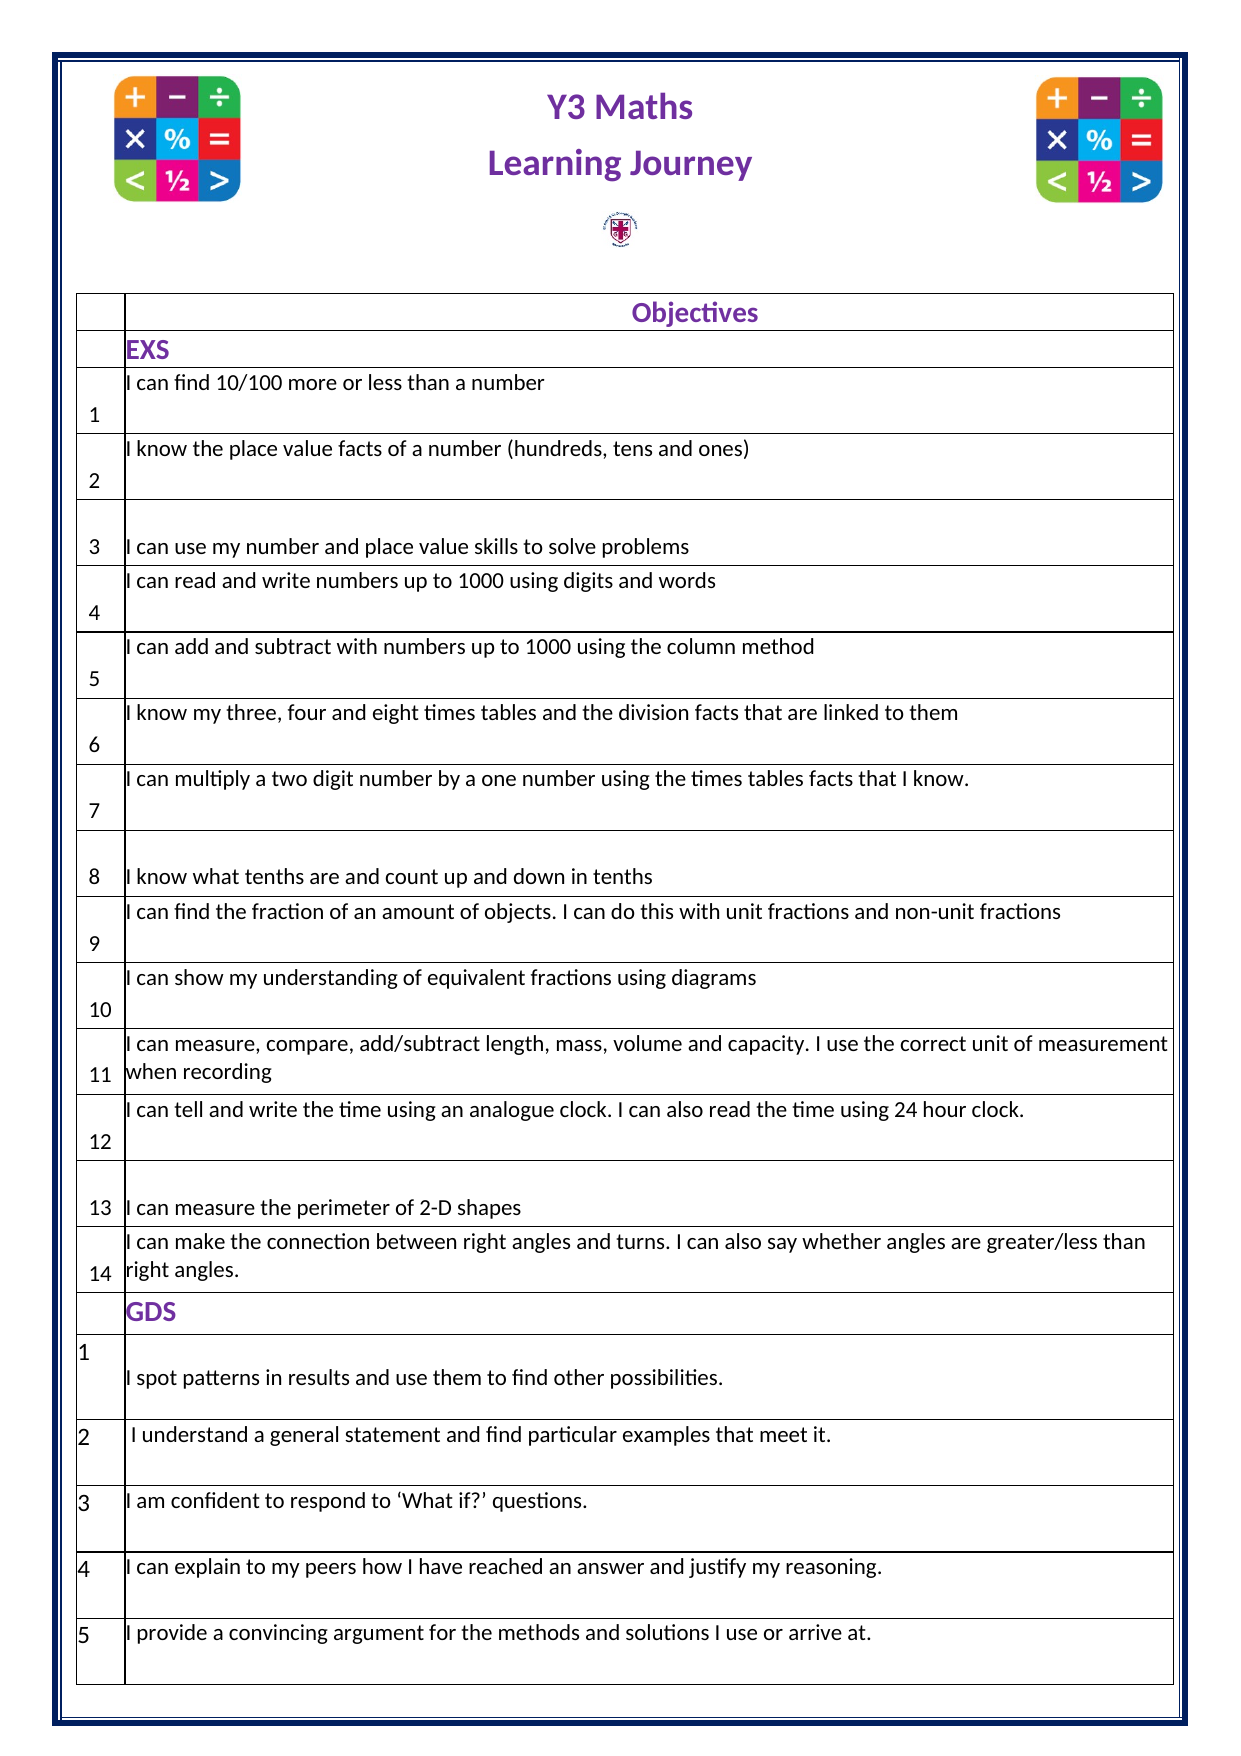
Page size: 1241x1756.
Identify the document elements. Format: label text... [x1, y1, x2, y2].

table_cell I can read and write numbers up to 1000 using digits and words [126, 566, 1173, 631]
table_cell 1 [77, 1335, 124, 1419]
table_cell I can find 10/100 more or less than a number [126, 368, 1173, 433]
table_cell 9 [77, 897, 124, 962]
table_cell 7 [77, 765, 124, 830]
table_cell 5 [77, 1619, 124, 1683]
table_cell [77, 331, 124, 367]
table_cell 4 [77, 1553, 124, 1617]
table_cell 10 [77, 963, 124, 1028]
table_cell 6 [77, 699, 124, 763]
table_cell 3 [77, 500, 124, 565]
table_cell 14 [77, 1227, 124, 1292]
table_cell I can explain to my peers how I have reached an answer and justify my reasoning. [126, 1553, 1173, 1617]
table_cell I can measure, compare, add/subtract length, mass, volume and capacity. I use the correct unit of measurement when recording [126, 1029, 1173, 1094]
table_cell I understand a general statement and find particular examples that meet it. [126, 1420, 1173, 1485]
table_cell 3 [77, 1486, 124, 1551]
picture [601, 211, 639, 248]
table_cell I know my three, four and eight times tables and the division facts that are linked to them [126, 699, 1173, 763]
table_cell I am confident to respond to ‘What if?’ questions. [126, 1486, 1173, 1551]
table_cell [77, 1293, 124, 1334]
table_cell I provide a convincing argument for the methods and solutions I use or arrive at. [126, 1619, 1173, 1683]
table_cell 4 [77, 566, 124, 631]
table_cell I can measure the perimeter of 2-D shapes [126, 1161, 1173, 1226]
table_cell I know what tenths are and count up and down in tenths [126, 831, 1173, 896]
table_cell I can show my understanding of equivalent fractions using diagrams [126, 963, 1173, 1028]
table_cell 11 [77, 1029, 124, 1094]
table_cell 2 [77, 434, 124, 499]
table_cell I can use my number and place value skills to solve problems [126, 500, 1173, 565]
table_cell 12 [77, 1095, 124, 1160]
table_cell I spot patterns in results and use them to find other possibilities. [126, 1335, 1173, 1419]
table_cell I can make the connection between right angles and turns. I can also say whether angles are greater/less than right angles. [126, 1227, 1173, 1292]
picture [1034, 75, 1164, 204]
table_cell 2 [77, 1420, 124, 1485]
table_cell 1 [77, 368, 124, 433]
table_header [77, 294, 124, 330]
table_cell I can tell and write the time using an analogue clock. I can also read the time using 24 hour clock. [126, 1095, 1173, 1160]
table_cell 8 [77, 831, 124, 896]
table_cell EXS [126, 331, 1173, 367]
text Y3 Maths Learning Journey [483, 75, 757, 186]
table_cell 5 [77, 633, 124, 697]
table_cell I know the place value facts of a number (hundreds, tens and ones) [126, 434, 1173, 499]
table_cell GDS [126, 1293, 1173, 1334]
table_cell I can add and subtract with numbers up to 1000 using the column method [126, 633, 1173, 697]
table_cell I can find the fraction of an amount of objects. I can do this with unit fractions and non-unit fractions [126, 897, 1173, 962]
table_cell I can multiply a two digit number by a one number using the times tables facts that I know. [126, 765, 1173, 830]
table_header Objectives [126, 294, 1173, 330]
table_cell 13 [77, 1161, 124, 1226]
picture [112, 74, 242, 203]
